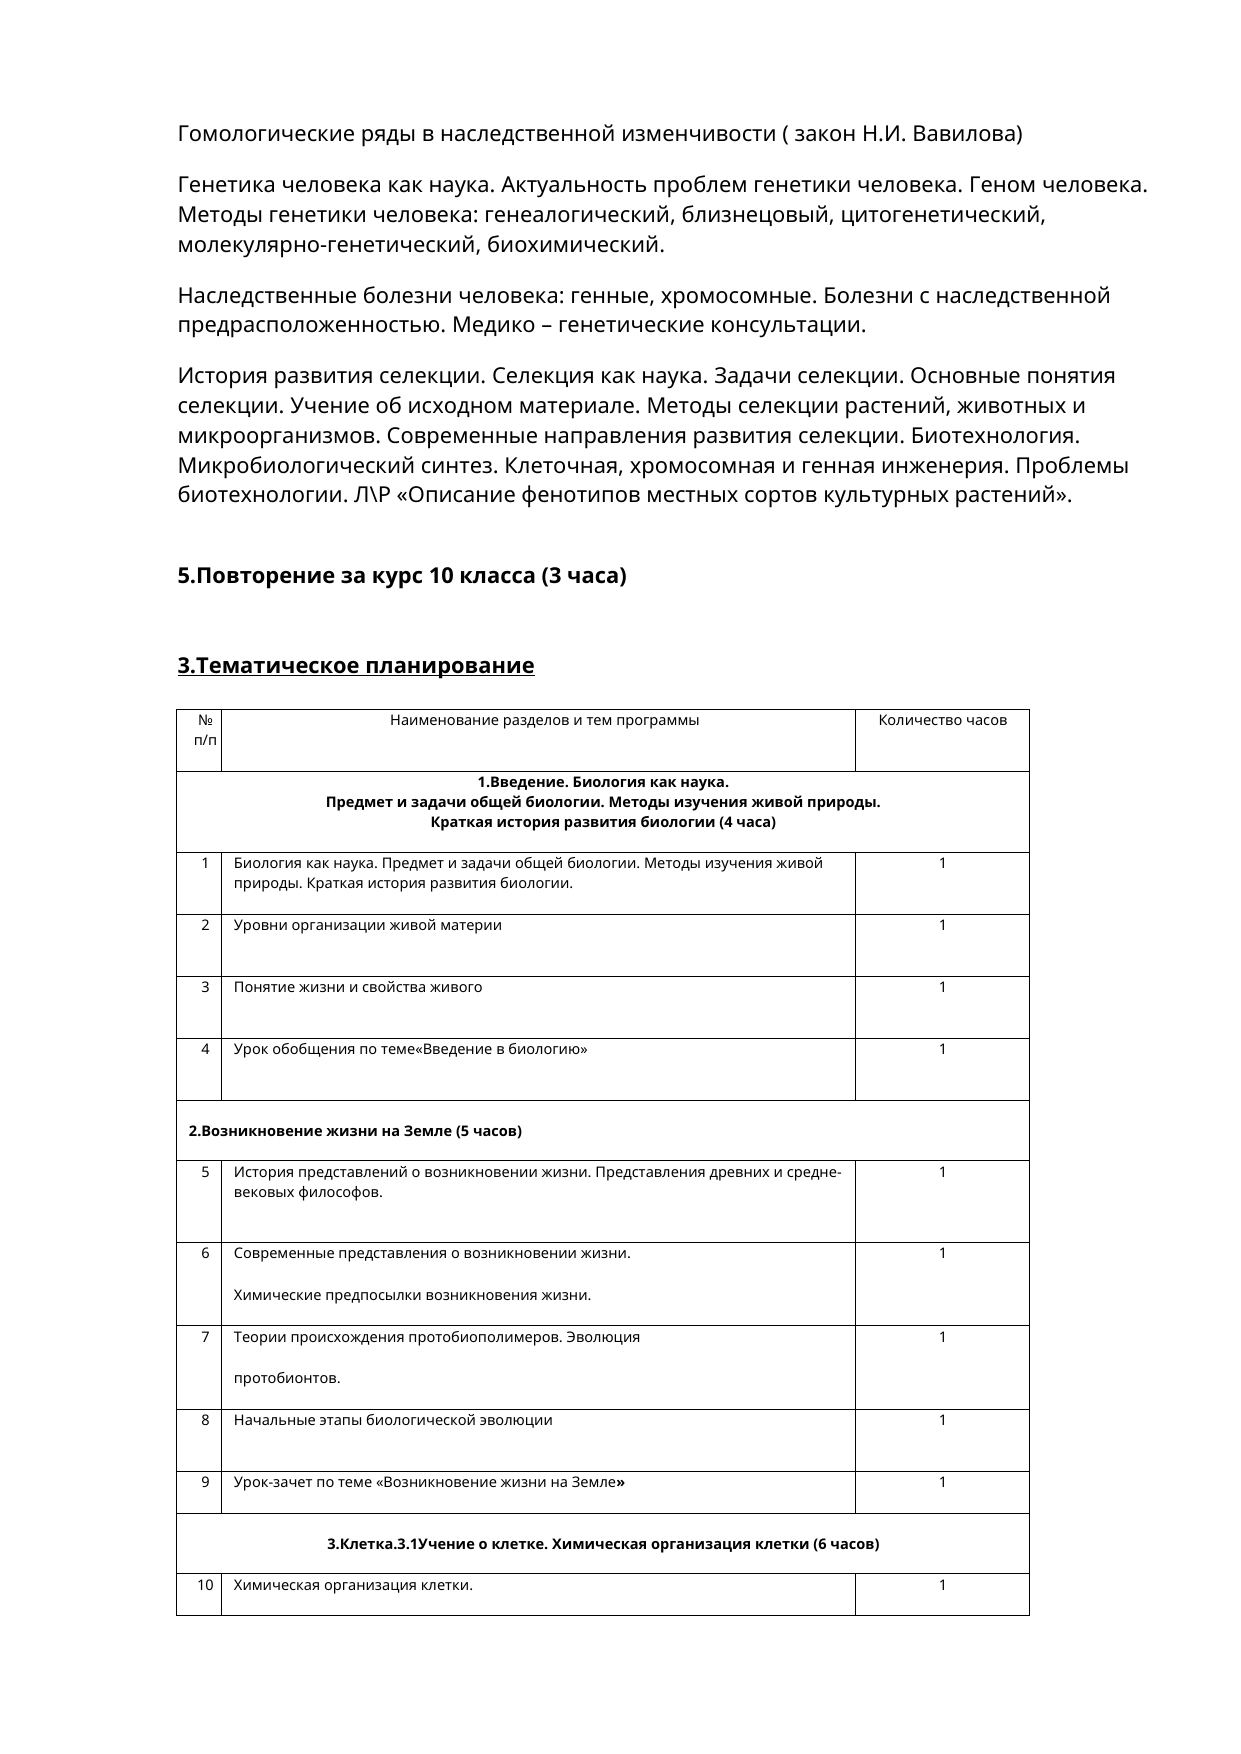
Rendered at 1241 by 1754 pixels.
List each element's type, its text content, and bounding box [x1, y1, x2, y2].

text Гомологические ряды в наследственной изменчивости ( закон Н.И. Вавилова) [177, 118, 1152, 148]
table_cell Теории происхождения протобиополимеров. Эволюция протобионтов. [222, 1326, 855, 1408]
table_header Количество часов [856, 710, 1029, 771]
table_cell 3 [177, 977, 221, 1038]
table_cell 1 [856, 1161, 1029, 1242]
text Генетика человека как наука. Актуальность проблем генетики человека. Геном человека. Методы генетики человека: генеалогический, близнецовый, цитогенетический, молекулярно-генетический, биохимический. [177, 169, 1152, 258]
text 5.Повторение за курс 10 класса (3 часа) [177, 560, 1152, 590]
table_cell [222, 1574, 855, 1615]
table_header № п/п [177, 710, 221, 771]
table_cell 1 [856, 1574, 1029, 1615]
table_cell 1 [177, 853, 221, 914]
table_cell Уровни организации живой материи [222, 915, 855, 976]
table_cell 5 [177, 1161, 221, 1242]
table_cell Понятие жизни и свойства живого [222, 977, 855, 1038]
table_cell 2 [177, 915, 221, 976]
table_cell 6 [177, 1243, 221, 1325]
table_cell 1 [856, 1472, 1029, 1513]
table_header Наименование разделов и тем программы [222, 710, 855, 771]
table_cell 8 [177, 1410, 221, 1471]
table_cell 1.Введение. Биология как наука. Предмет и задачи общей биологии. Методы изучения живой природы. Краткая история развития биологии (4 часа) [177, 772, 1029, 852]
text 3.Тематическое планирование [177, 649, 1152, 679]
table_cell 1 [856, 977, 1029, 1038]
text История развития селекции. Селекция как наука. Задачи селекции. Основные понятия селекции. Учение об исходном материале. Методы селекции растений, животных и микроорганизмов. Современные направления развития селекции. Биотехнология. Микробиологический синтез. Клеточная, хромосомная и генная инженерия. Проблемы биотехнологии. Л\Р «Описание фенотипов местных сортов культурных растений». [177, 360, 1152, 509]
table_cell 1 [856, 1410, 1029, 1471]
table_cell Урок-зачет по теме «Возникновение жизни на Земле» [222, 1472, 855, 1513]
table_cell 1 [856, 1326, 1029, 1408]
text Наследственные болезни человека: генные, хромосомные. Болезни с наследственной предрасположенностью. Медико – генетические консультации. [177, 279, 1152, 339]
table_cell 2.Возникновение жизни на Земле (5 часов) [177, 1101, 1029, 1160]
table_cell 9 [177, 1472, 221, 1513]
table_cell 3.Клетка.3.1Учение о клетке. Химическая организация клетки (6 часов) [177, 1514, 1029, 1573]
table_cell 1 [856, 1243, 1029, 1325]
table_cell Биология как наука. Предмет и задачи общей биологии. Методы изучения живой природы. Краткая история развития биологии. [222, 853, 855, 914]
table_cell 10 [177, 1574, 221, 1615]
table_cell Начальные этапы биологической эволюции [222, 1410, 855, 1471]
table_cell 7 [177, 1326, 221, 1408]
table_cell История представлений о возникновении жизни. Представления древних и средне- вековых философов. [222, 1161, 855, 1242]
table_cell 1 [856, 915, 1029, 976]
table_cell Урок обобщения по теме«Введение в биологию» [222, 1039, 855, 1100]
table_cell 4 [177, 1039, 221, 1100]
table_cell Современные представления о возникновении жизни. Химические предпосылки возникновения жизни. [222, 1243, 855, 1325]
table_cell 1 [856, 1039, 1029, 1100]
table_cell 1 [856, 853, 1029, 914]
